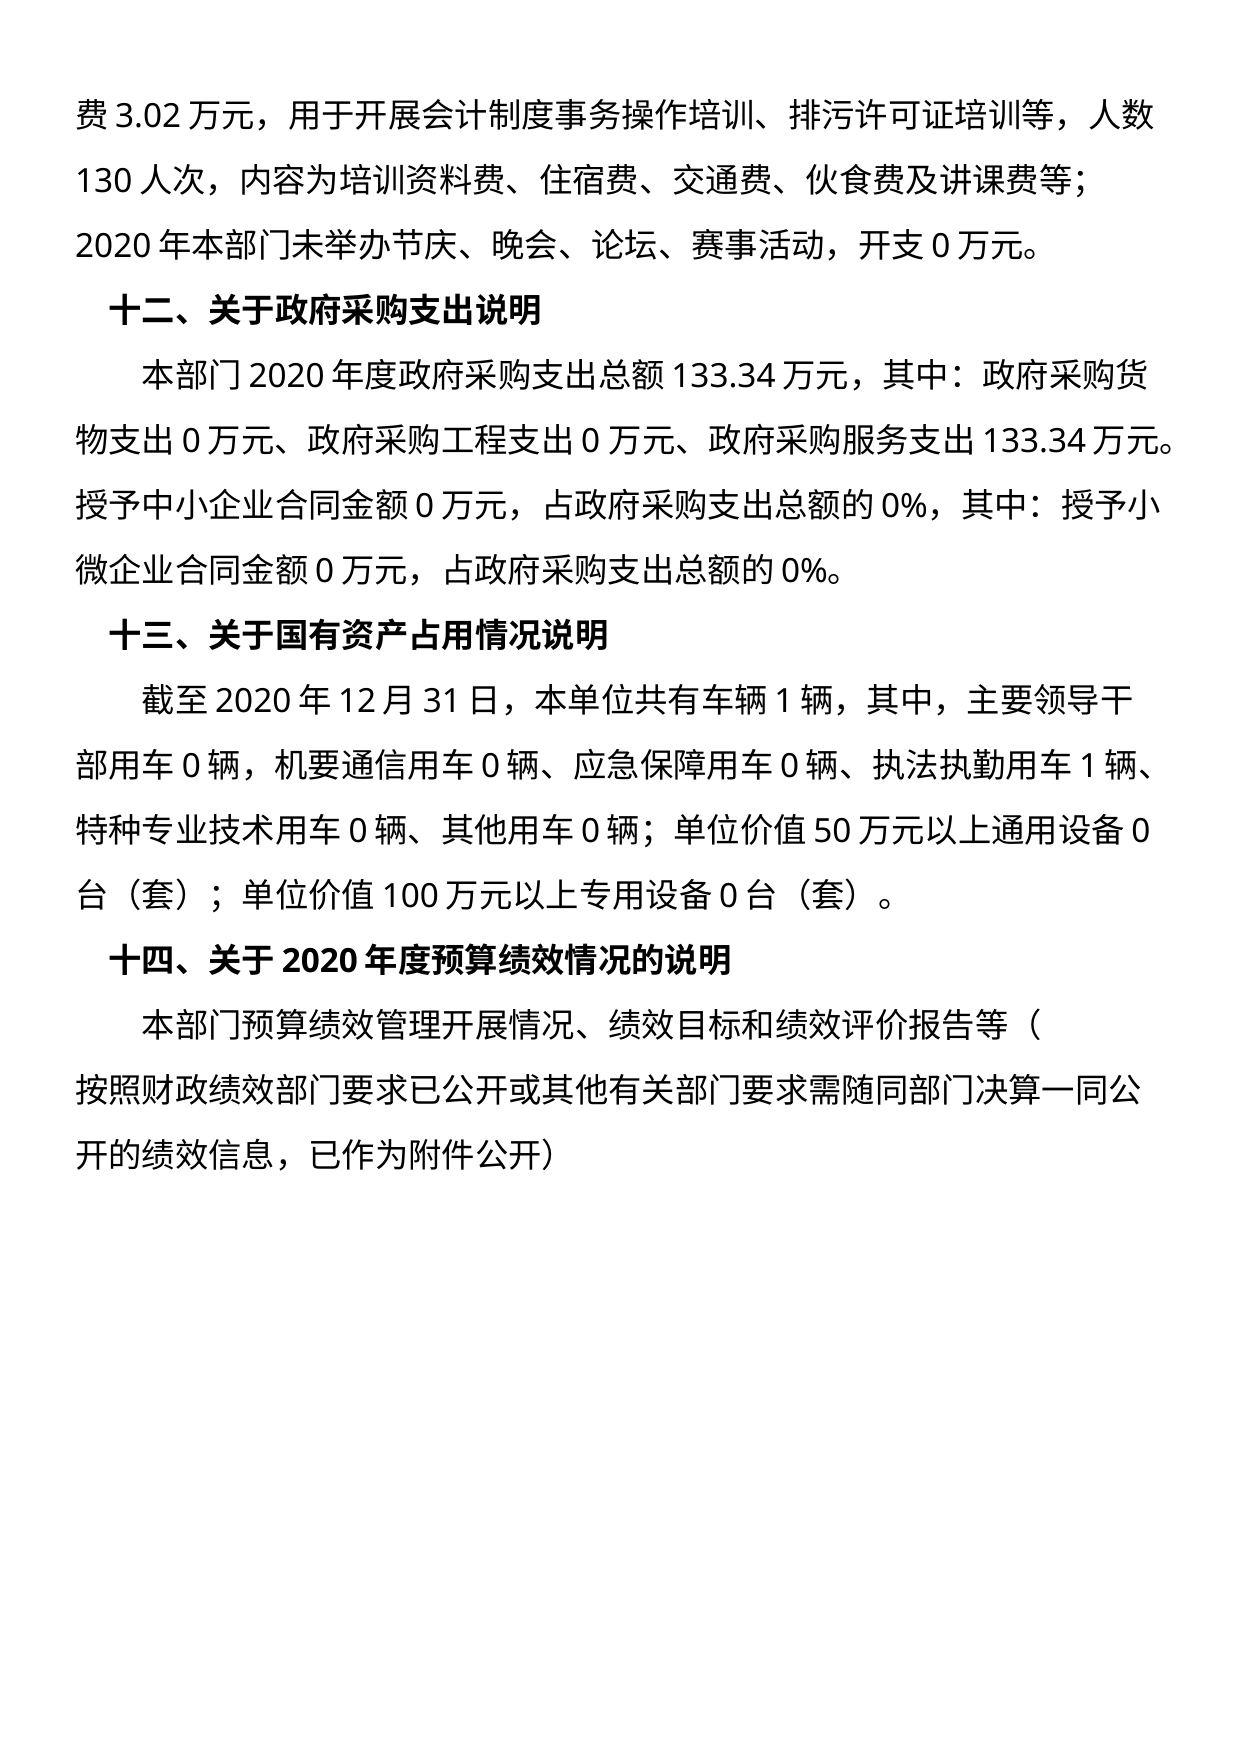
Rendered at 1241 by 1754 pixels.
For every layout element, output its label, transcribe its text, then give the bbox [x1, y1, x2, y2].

text 十三、关于国有资产占用情况说明 [75, 601, 1165, 666]
text 按照财政绩效部门要求已公开或其他有关部门要求需随同部门决算一同公开的绩效信息，已作为附件公开） [75, 1056, 1165, 1186]
text 十二、关于政府采购支出说明 [75, 276, 1165, 341]
text 截至2020年12月31日，本单位共有车辆1辆，其中，主要领导干部用车0辆，机要通信用车0辆、应急保障用车0辆、执法执勤用车1辆、特种专业技术用车0辆、其他用车0辆；单位价值50万元以上通用设备0台（套）；单位价值100万元以上专用设备0台（套）。 [75, 666, 1165, 926]
text 本部门2020年度政府采购支出总额133.34万元，其中：政府采购货物支出0万元、政府采购工程支出0 万元、政府采购服务支出133.34万元。授予中小企业合同金额0万元，占政府采购支出总额的0%，其中：授予小微企业合同金额0万元，占政府采购支出总额的0%。 [75, 341, 1165, 601]
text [75, 81, 1165, 276]
text 本部门预算绩效管理开展情况、绩效目标和绩效评价报告等（ [75, 991, 1165, 1056]
text 十四、关于2020年度预算绩效情况的说明 [75, 926, 1165, 991]
